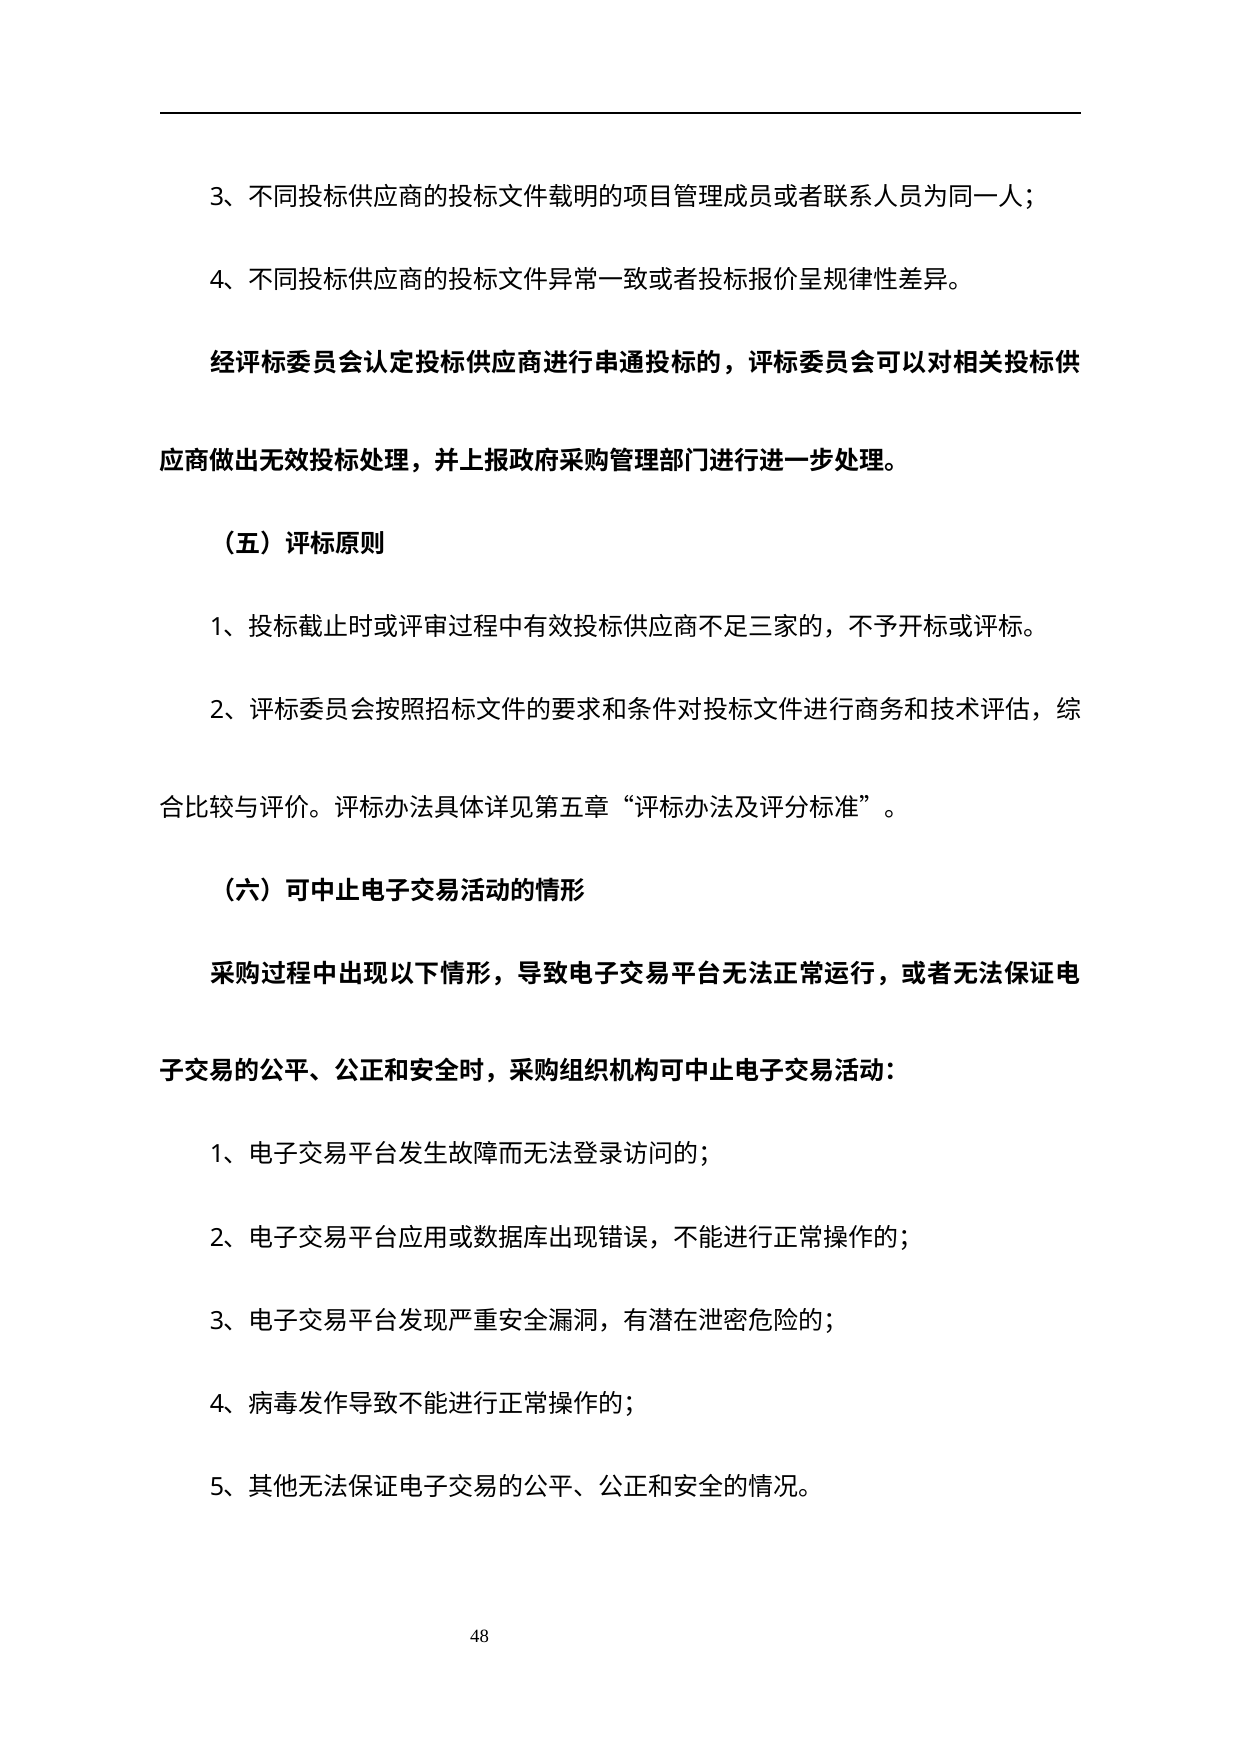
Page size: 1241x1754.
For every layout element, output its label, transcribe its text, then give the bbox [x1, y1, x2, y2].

text 1、投标截止时或评审过程中有效投标供应商不足三家的，不予开标或评标。 [159, 592, 1081, 657]
list 病毒发作导致不能进行正常操作的； [159, 1369, 1081, 1434]
text 采购过程中出现以下情形，导致电子交易平台无法正常运行，或者无法保证电子交易的公平、公正和安全时，采购组织机构可中止电子交易活动： [159, 939, 1081, 1101]
text 2、评标委员会按照招标文件的要求和条件对投标文件进行商务和技术评估，综合比较与评价。评标办法具体详见第五章“评标办法及评分标准”。 [159, 675, 1081, 838]
text 3、不同投标供应商的投标文件载明的项目管理成员或者联系人员为同一人； [159, 162, 1081, 227]
list 电子交易平台发现严重安全漏洞，有潜在泄密危险的； [159, 1286, 1081, 1351]
text 经评标委员会认定投标供应商进行串通投标的，评标委员会可以对相关投标供应商做出无效投标处理，并上报政府采购管理部门进行进一步处理。 [159, 328, 1081, 491]
text 4、不同投标供应商的投标文件异常一致或者投标报价呈规律性差异。 [159, 245, 1081, 310]
list 电子交易平台发生故障而无法登录访问的； [159, 1119, 1081, 1184]
text （六）可中止电子交易活动的情形 [159, 856, 1081, 921]
list 其他无法保证电子交易的公平、公正和安全的情况。 [159, 1452, 1081, 1517]
list 电子交易平台应用或数据库出现错误，不能进行正常操作的； [159, 1203, 1081, 1268]
list 评标原则 [159, 509, 1081, 574]
